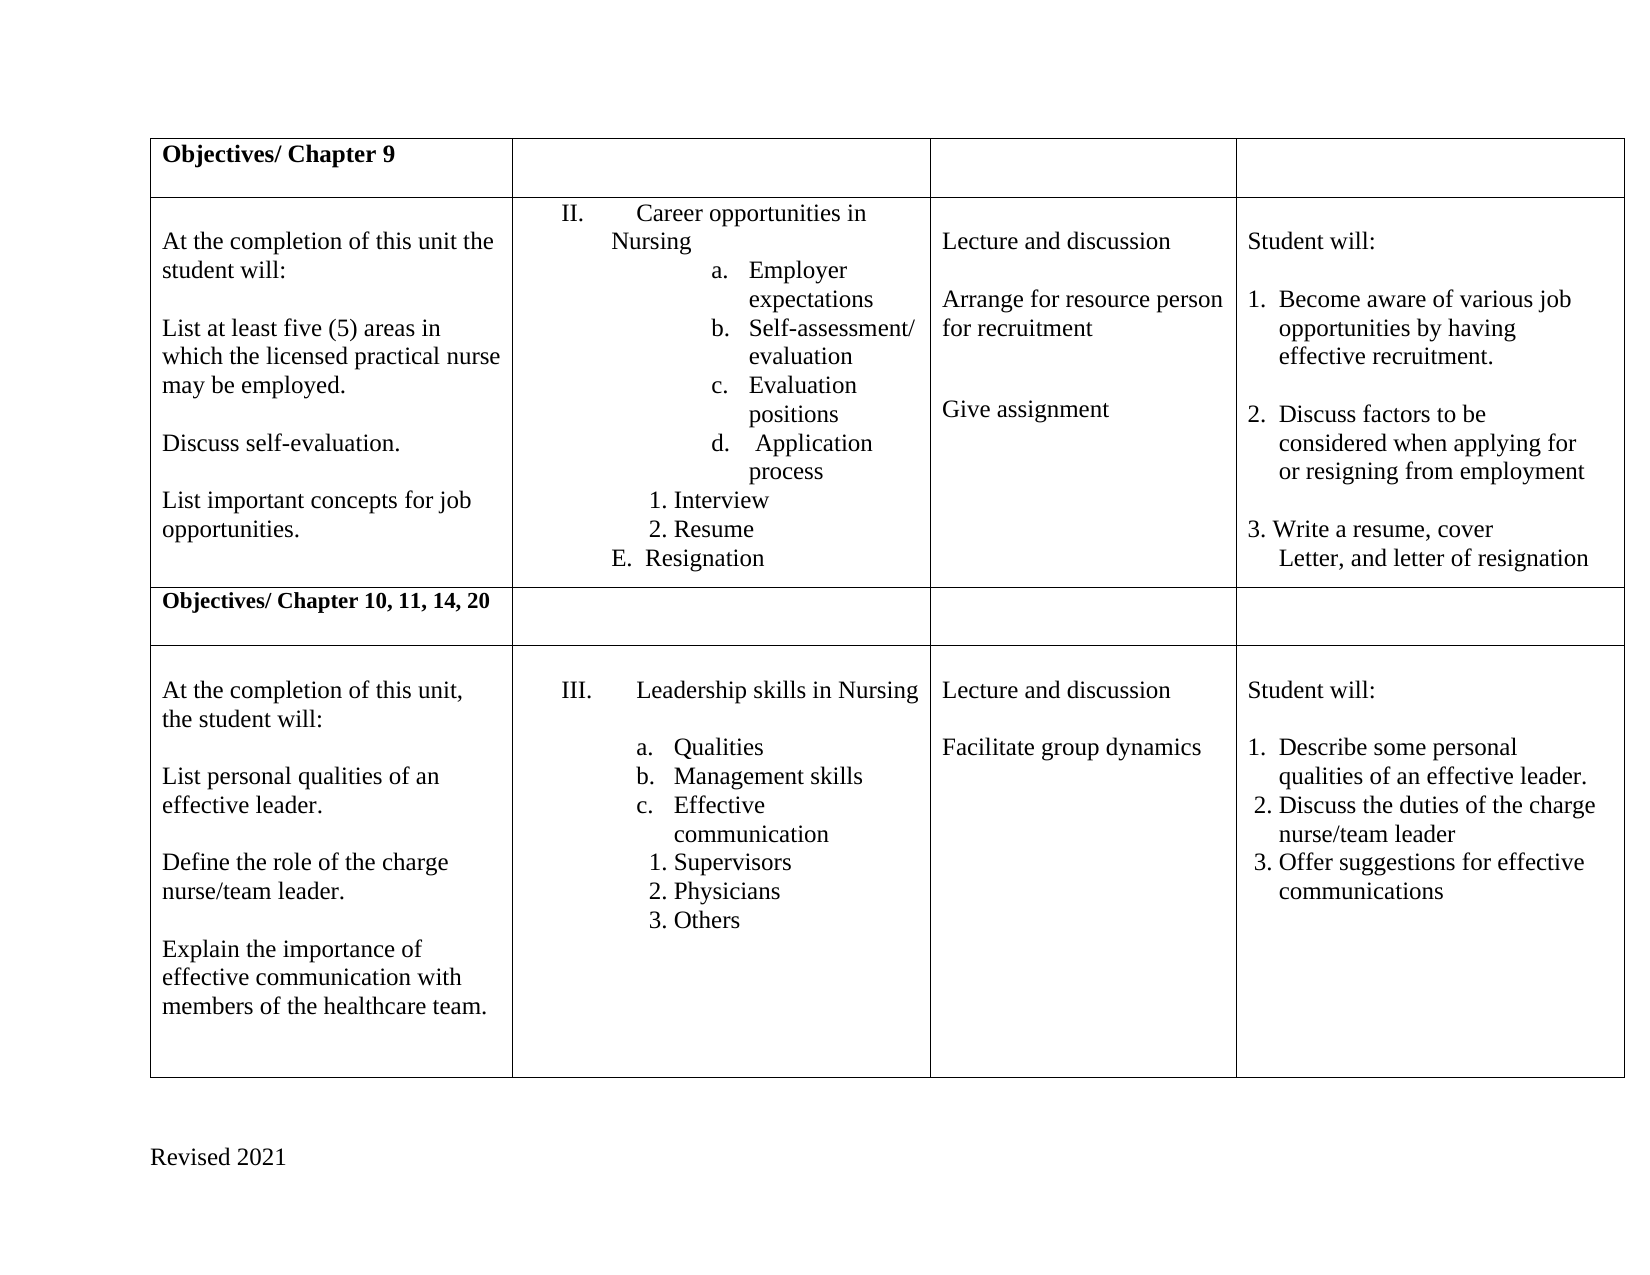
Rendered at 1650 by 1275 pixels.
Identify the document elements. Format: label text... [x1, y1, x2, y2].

table_cell [513, 139, 930, 197]
table_cell Career opportunities in Nursing Employer expectations Self-assessment/ evaluation Evaluation positions Application process 1. Interview 2. Resume E. Resignation [513, 198, 930, 587]
table_cell [1237, 588, 1624, 645]
table_cell Lecture and discussion Facilitate group dynamics [931, 646, 1236, 1077]
table_cell Leadership skills in Nursing Qualities Management skills Effective communication 1. Supervisors 2. Physicians 3. Others [513, 646, 930, 1077]
table_cell Objectives/ Chapter 9 [151, 139, 512, 197]
table_cell Objectives/ Chapter 10, 11, 14, 20 [151, 588, 512, 645]
table_cell At the completion of this unit the student will: List at least five (5) areas in which the licensed practical nurse may be employed. Discuss self-evaluation. List important concepts for job opportunities. [151, 198, 512, 587]
table_cell [513, 588, 930, 645]
table_cell [931, 588, 1236, 645]
table_cell [931, 139, 1236, 197]
table_cell Lecture and discussion Arrange for resource person for recruitment Give assignment [931, 198, 1236, 587]
table_cell Student will: 1. Describe some personal qualities of an effective leader. 2. Discuss the duties of the charge nurse/team leader 3. Offer suggestions for effective communications [1237, 646, 1624, 1077]
table_cell At the completion of this unit, the student will: List personal qualities of an effective leader. Define the role of the charge nurse/team leader. Explain the importance of effective communication with members of the healthcare team. [151, 646, 512, 1077]
table_cell [1237, 139, 1624, 197]
table_cell Student will: 1. Become aware of various job opportunities by having effective recruitment. 2. Discuss factors to be considered when applying for or resigning from employment 3. Write a resume, cover Letter, and letter of resignation [1237, 198, 1624, 587]
